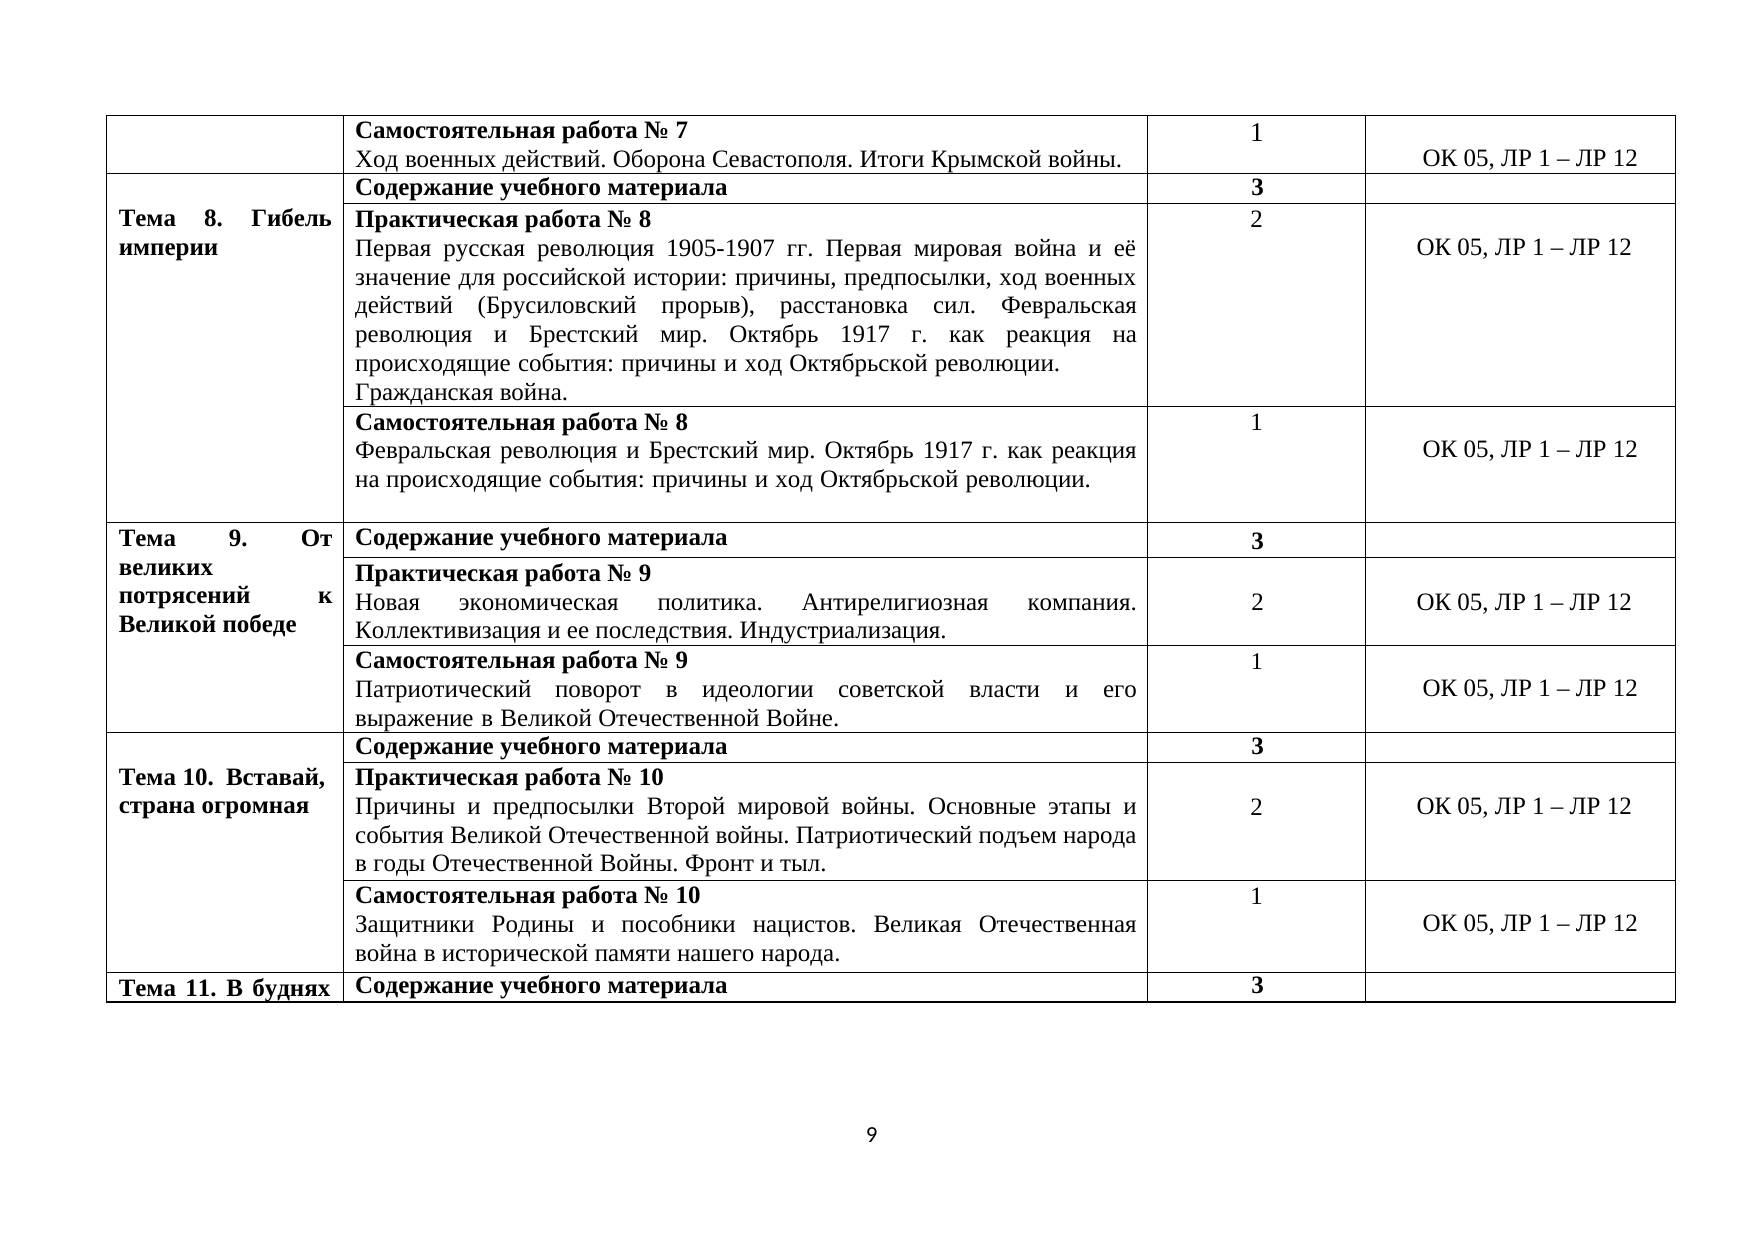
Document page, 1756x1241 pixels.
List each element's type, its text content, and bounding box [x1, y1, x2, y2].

table_cell 3 [1148, 973, 1365, 1001]
table_cell 1 [1148, 116, 1365, 173]
table_cell 1 [1148, 881, 1365, 972]
table_cell Практическая работа № 8 Первая русская революция 1905-1907 гг. Первая мировая война и её значение для российской истории: причины, предпосылки, ход военных действий (Брусиловский прорыв), расстановка сил. Февральская революция и Брестский мир. Октябрь 1917 г. как реакция на происходящие события: причины и ход Октябрьской революции. Гражданская война. [344, 204, 1147, 406]
table_cell ОК 05, ЛР 1 – ЛР 12 [1366, 558, 1675, 644]
table_cell 2 [1148, 204, 1365, 406]
table_cell [1366, 174, 1675, 203]
table_cell Самостоятельная работа № 10 Защитники Родины и пособники нацистов. Великая Отечественная война в исторической памяти нашего народа. [344, 881, 1147, 972]
table_cell [1366, 523, 1675, 557]
table_cell 3 [1148, 174, 1365, 203]
table_cell 2 [1148, 763, 1365, 880]
table_cell ОК 05, ЛР 1 – ЛР 12 [1366, 646, 1675, 732]
table_cell Содержание учебного материала [344, 174, 1147, 203]
table_cell Содержание учебного материала [344, 973, 1147, 1001]
table_cell Тема 10. Вставай, страна огромная [107, 733, 343, 972]
table_cell Практическая работа № 10 Причины и предпосылки Второй мировой войны. Основные этапы и события Великой Отечественной войны. Патриотический подъем народа в годы Отечественной Войны. Фронт и тыл. [344, 763, 1147, 880]
table_cell Практическая работа № 9 Новая экономическая политика. Антирелигиозная компания. Коллективизация и ее последствия. Индустриализация. [344, 558, 1147, 644]
table_cell ОК 05, ЛР 1 – ЛР 12 [1366, 763, 1675, 880]
table_cell ОК 05, ЛР 1 – ЛР 12 [1366, 204, 1675, 406]
table_cell Тема 9. От великих потрясений к Великой победе [107, 523, 343, 732]
table_cell 2 [1148, 558, 1365, 644]
table_cell [1366, 973, 1675, 1001]
table_cell ОК 05, ЛР 1 – ЛР 12 [1366, 116, 1675, 173]
table_cell ОК 05, ЛР 1 – ЛР 12 [1366, 881, 1675, 972]
table_cell 3 [1148, 523, 1365, 557]
table_cell ОК 05, ЛР 1 – ЛР 12 [1366, 407, 1675, 522]
table_cell [107, 116, 343, 173]
table_cell Содержание учебного материала [344, 733, 1147, 762]
table_cell 1 [1148, 407, 1365, 522]
table_cell 1 [1148, 646, 1365, 732]
table_cell [1366, 733, 1675, 762]
table_cell Самостоятельная работа № 7 Ход военных действий. Оборона Севастополя. Итоги Крымской войны. [344, 116, 1147, 173]
table_cell 3 [1148, 733, 1365, 762]
table_cell Самостоятельная работа № 9 Патриотический поворот в идеологии советской власти и его выражение в Великой Отечественной Войне. [344, 646, 1147, 732]
table_cell Содержание учебного материала [344, 523, 1147, 557]
table_cell Самостоятельная работа № 8 Февральская революция и Брестский мир. Октябрь 1917 г. как реакция на происходящие события: причины и ход Октябрьской революции. [344, 407, 1147, 522]
table_cell Тема 8. Гибель империи [107, 174, 343, 522]
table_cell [107, 973, 343, 1001]
